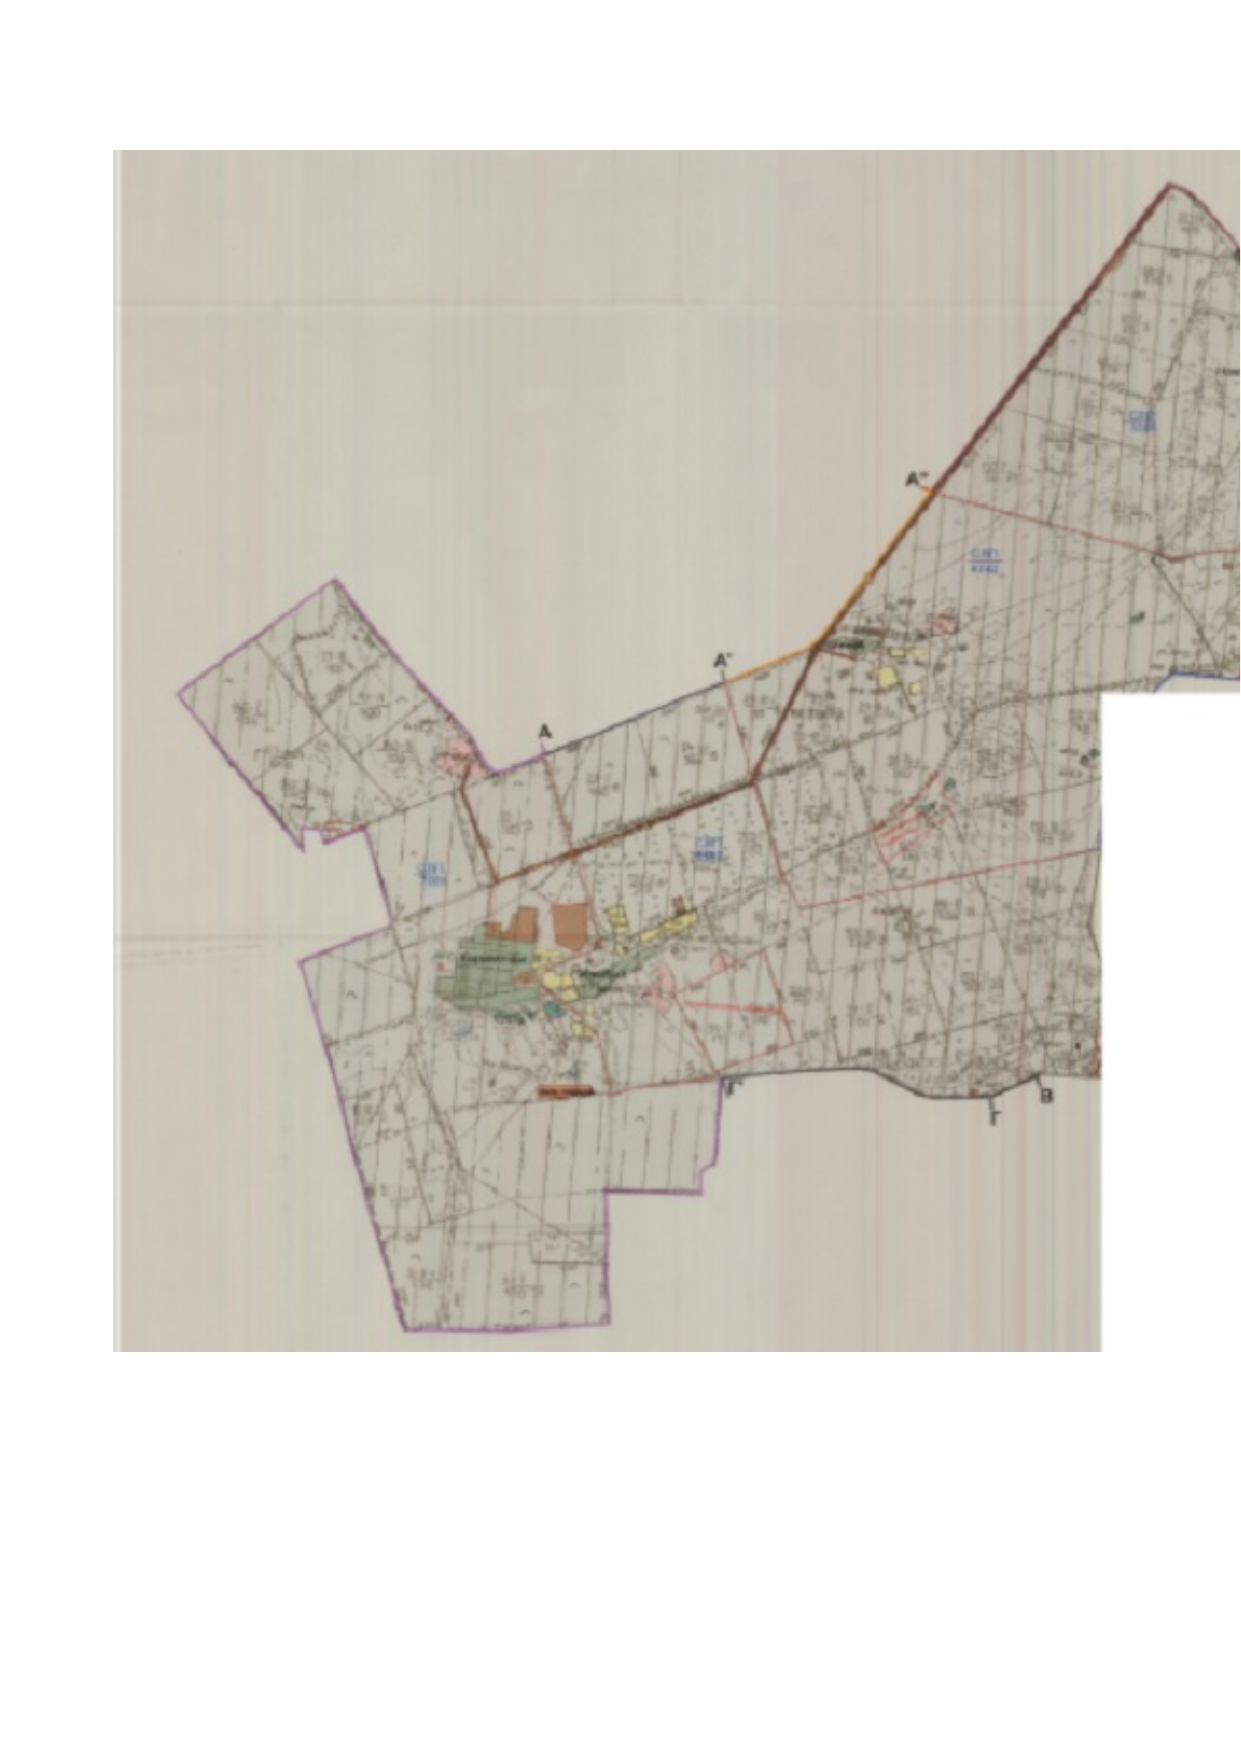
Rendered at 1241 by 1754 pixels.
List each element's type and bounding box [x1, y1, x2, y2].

picture [112, 150, 1241, 1352]
